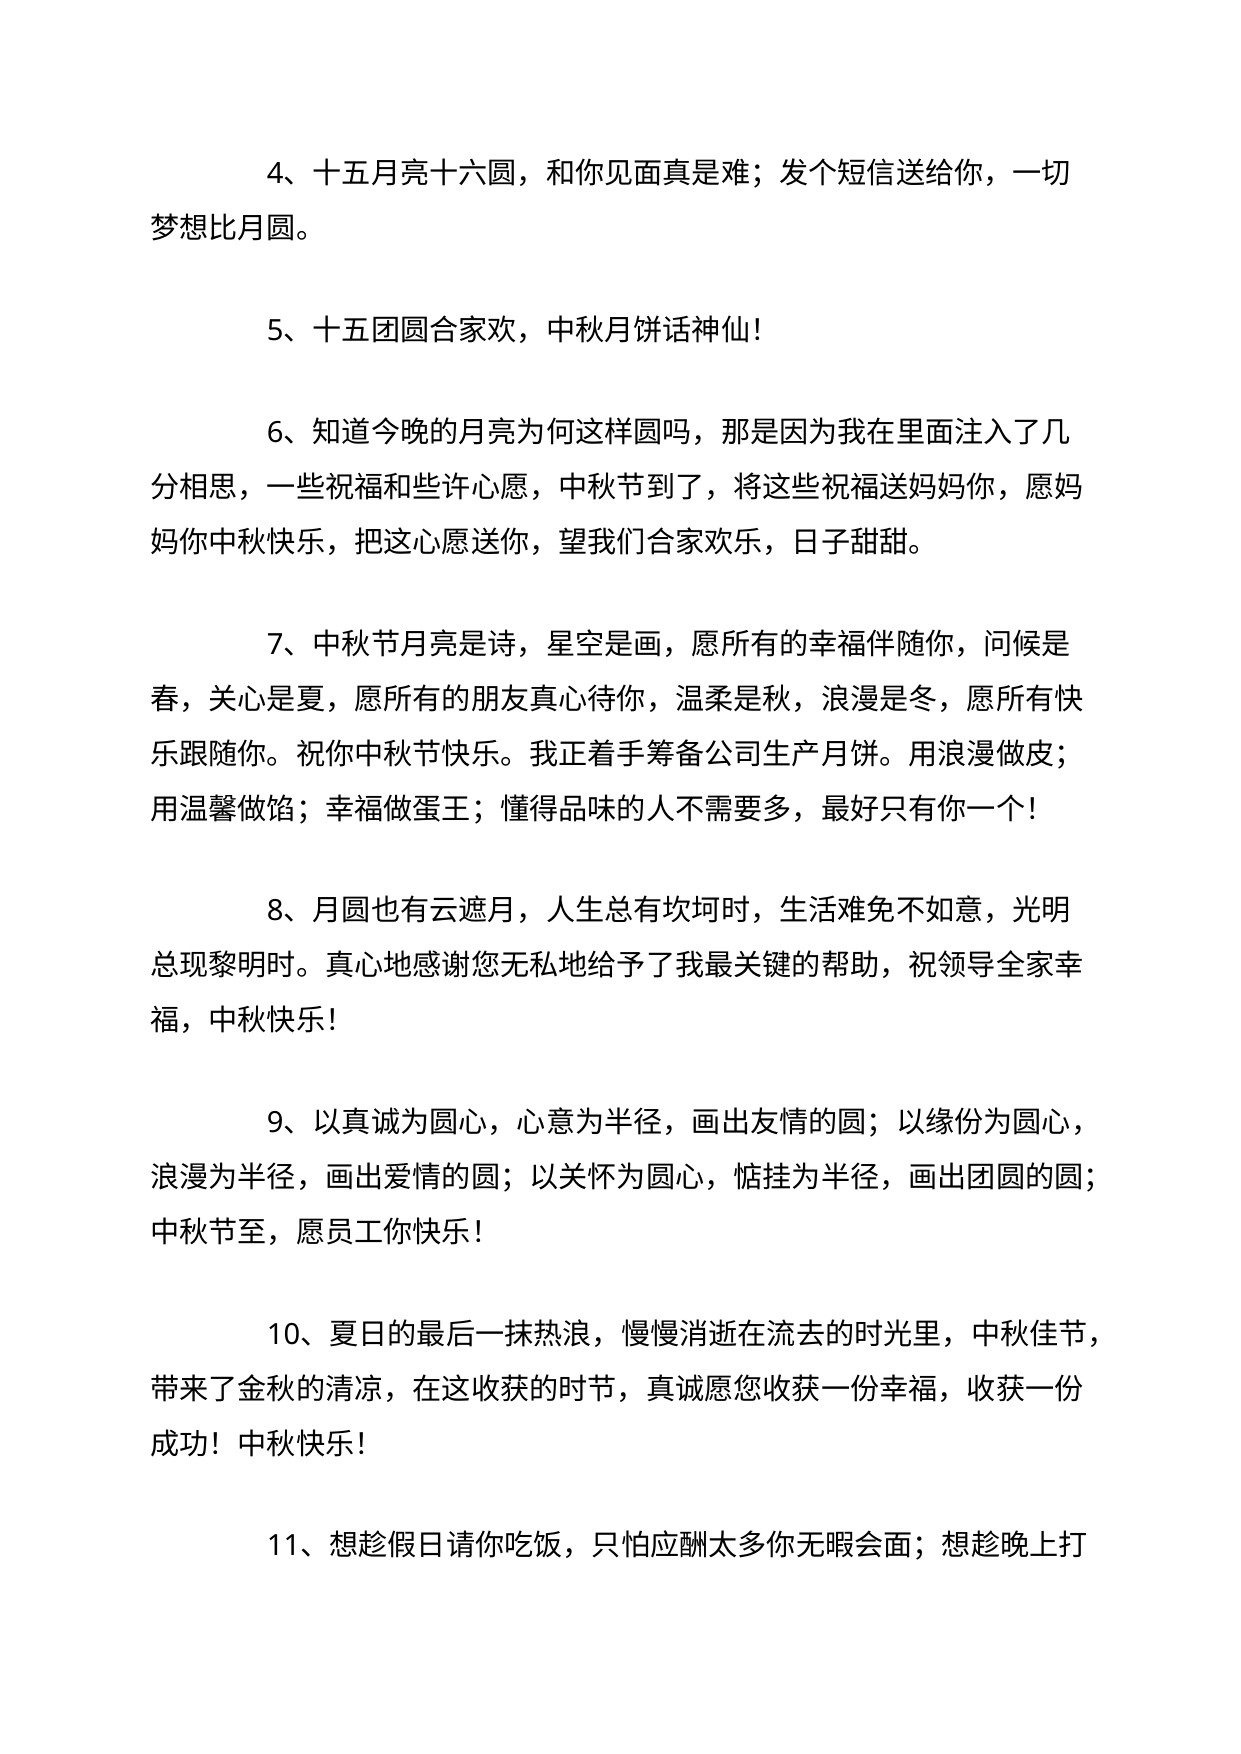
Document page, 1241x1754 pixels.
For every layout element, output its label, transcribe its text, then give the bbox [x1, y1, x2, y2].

text 8、月圆也有云遮月，人生总有坎坷时，生活难免不如意，光明总现黎明时。真心地感谢您无私地给予了我最关键的帮助，祝领导全家幸福，中秋快乐！ [150, 887, 1090, 1039]
text 5、十五团圆合家欢，中秋月饼话神仙！ [150, 307, 1090, 349]
text 7、中秋节月亮是诗，星空是画，愿所有的幸福伴随你，问候是春，关心是夏，愿所有的朋友真心待你，温柔是秋，浪漫是冬，愿所有快乐跟随你。祝你中秋节快乐。我正着手筹备公司生产月饼。用浪漫做皮；用温馨做馅；幸福做蛋王；懂得品味的人不需要多，最好只有你一个！ [150, 620, 1090, 827]
text 9、以真诚为圆心，心意为半径，画出友情的圆；以缘份为圆心，浪漫为半径，画出爱情的圆；以关怀为圆心，惦挂为半径，画出团圆的圆；中秋节至，愿员工你快乐！ [150, 1099, 1090, 1251]
text 6、知道今晚的月亮为何这样圆吗，那是因为我在里面注入了几分相思，一些祝福和些许心愿，中秋节到了，将这些祝福送妈妈你，愿妈妈你中秋快乐，把这心愿送你，望我们合家欢乐，日子甜甜。 [150, 409, 1090, 561]
text 4、十五月亮十六圆，和你见面真是难；发个短信送给你，一切梦想比月圆。 [150, 150, 1090, 247]
text 10、夏日的最后一抹热浪，慢慢消逝在流去的时光里，中秋佳节，带来了金秋的清凉，在这收获的时节，真诚愿您收获一份幸福，收获一份成功！中秋快乐！ [150, 1310, 1090, 1462]
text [150, 1522, 1090, 1564]
